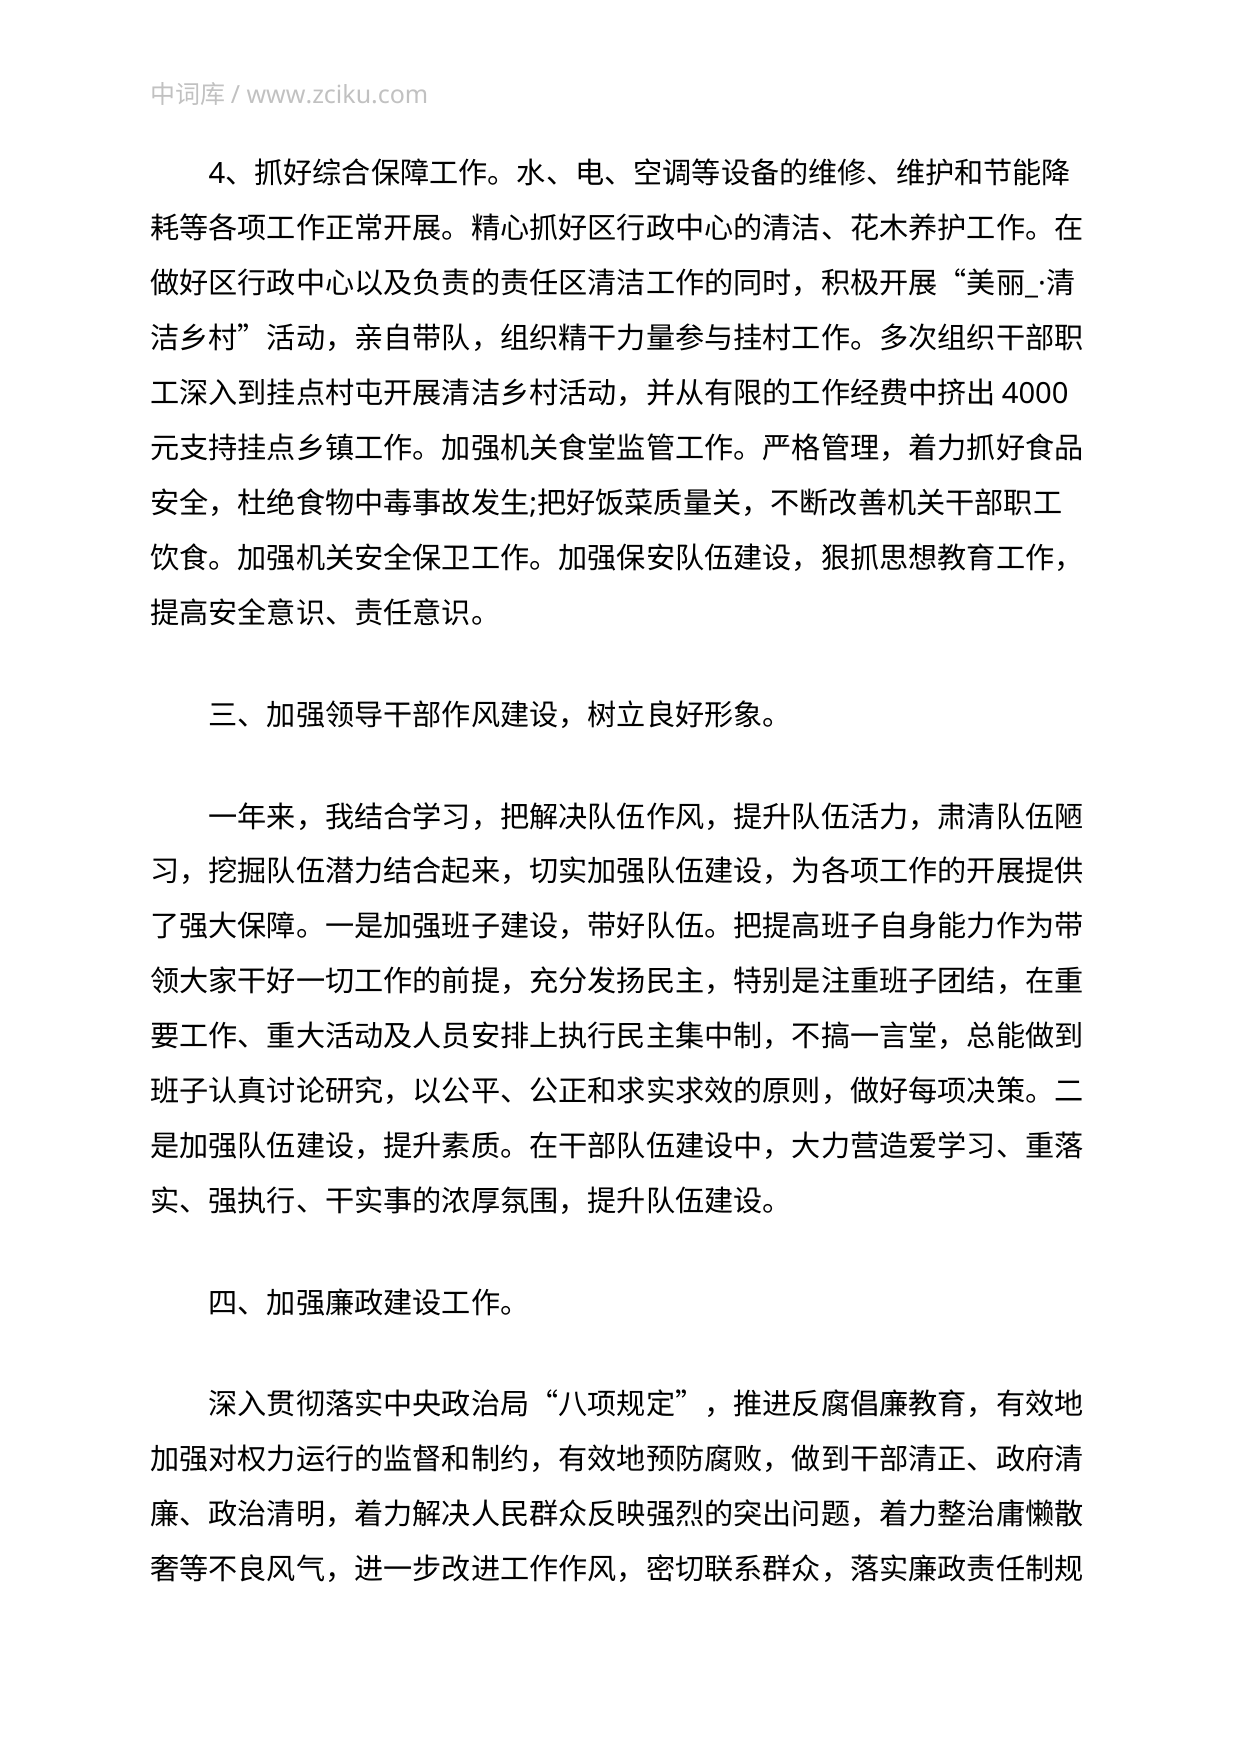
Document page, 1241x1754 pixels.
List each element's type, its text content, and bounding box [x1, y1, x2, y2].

text 4、抓好综合保障工作。水、电、空调等设备的维修、维护和节能降耗等各项工作正常开展。精心抓好区行政中心的清洁、花木养护工作。在做好区行政中心以及负责的责任区清洁工作的同时，积极开展“美丽_·清洁乡村”活动，亲自带队，组织精干力量参与挂村工作。多次组织干部职工深入到挂点村屯开展清洁乡村活动，并从有限的工作经费中挤出4000元支持挂点乡镇工作。加强机关食堂监管工作。严格管理，着力抓好食品安全，杜绝食物中毒事故发生;把好饭菜质量关，不断改善机关干部职工饮食。加强机关安全保卫工作。加强保安队伍建设，狠抓思想教育工作，提高安全意识、责任意识。 [150, 150, 1090, 632]
text 四、加强廉政建设工作。 [150, 1279, 1090, 1321]
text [150, 1381, 1090, 1588]
text 一年来，我结合学习，把解决队伍作风，提升队伍活力，肃清队伍陋习，挖掘队伍潜力结合起来，切实加强队伍建设，为各项工作的开展提供了强大保障。一是加强班子建设，带好队伍。把提高班子自身能力作为带领大家干好一切工作的前提，充分发扬民主，特别是注重班子团结，在重要工作、重大活动及人员安排上执行民主集中制，不搞一言堂，总能做到班子认真讨论研究，以公平、公正和求实求效的原则，做好每项决策。二是加强队伍建设，提升素质。在干部队伍建设中，大力营造爱学习、重落实、强执行、干实事的浓厚氛围，提升队伍建设。 [150, 793, 1090, 1220]
text 三、加强领导干部作风建设，树立良好形象。 [150, 691, 1090, 734]
